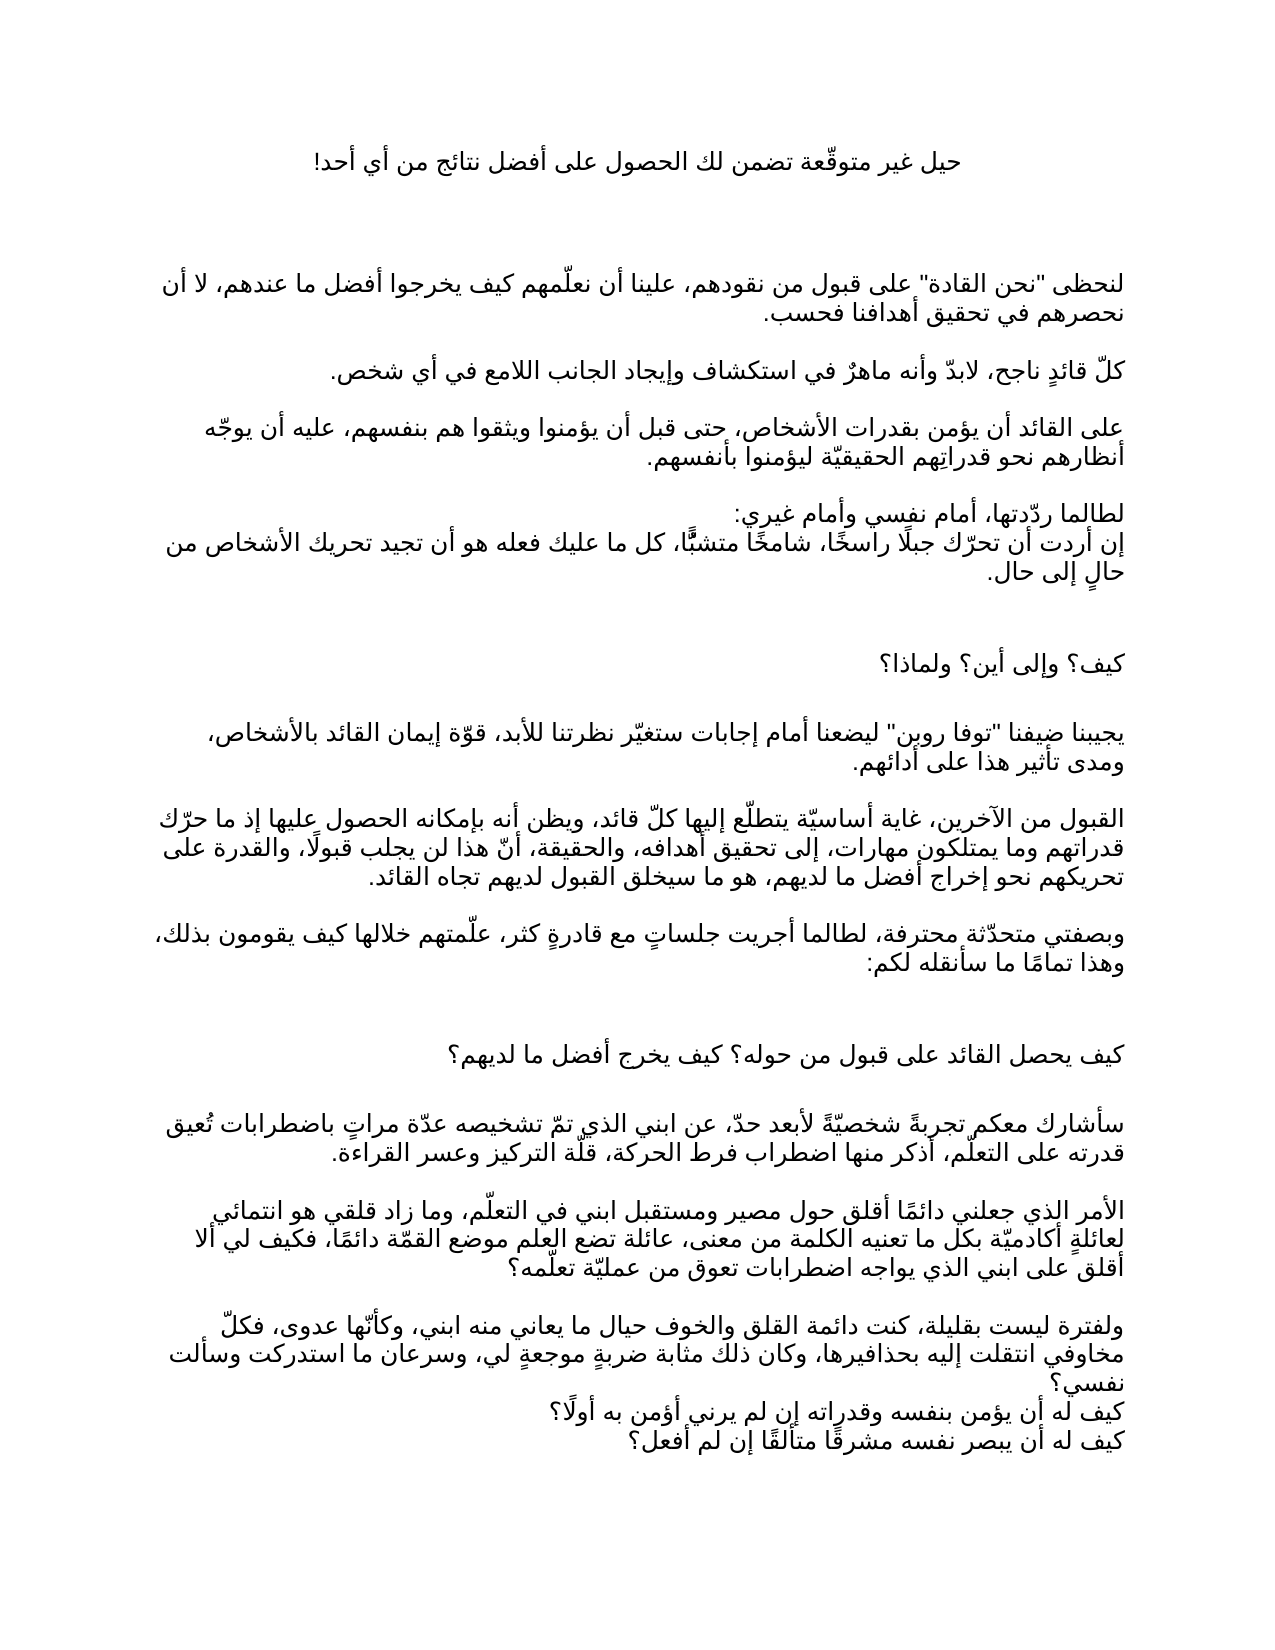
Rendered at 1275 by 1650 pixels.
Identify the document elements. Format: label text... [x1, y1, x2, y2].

text الأمر الذي جعلني دائمًا أقلق حول مصير ومستقبل ابني في التعلّم، وما زاد قلقي هو انتمائي لعائلةٍ أكادميّة بكل ما تعنيه الكلمة من معنى، عائلة تضع العلم موضع القمّة دائمًا، فكيف لي ألا أقلق على ابني الذي يواجه اضطرابات تعوق من عمليّة تعلّمه؟ [150, 1196, 1125, 1282]
text كيف له أن يؤمن بنفسه وقدراته إن لم يرني أؤمن به أولًا؟ [150, 1397, 1125, 1426]
text حيل غير متوقّعة تضمن لك الحصول على أفضل نتائج من أي أحد! [150, 150, 1125, 175]
text كيف يحصل القائد على قبول من حوله؟ كيف يخرج أفضل ما لديهم؟ [150, 1044, 1125, 1069]
text يجيبنا ضيفنا "توفا روبن" ليضعنا أمام إجابات ستغيّر نظرتنا للأبد، قوّة إيمان القائد بالأشخاص، ومدى تأثير هذا على أدائهم. [150, 719, 1125, 776]
text لنحظى "نحن القادة" على قبول من نقودهم، علينا أن نعلّمهم كيف يخرجوا أفضل ما عندهم، لا أن نحصرهم في تحقيق أهدافنا فحسب. [150, 270, 1125, 327]
text وبصفتي متحدّثة محترفة، لطالما أجريت جلساتٍ مع قادرةٍ كثر، علّمتهم خلالها كيف يقومون بذلك، وهذا تمامًا ما سأنقله لكم: [150, 920, 1125, 977]
text على القائد أن يؤمن بقدرات الأشخاص، حتى قبل أن يؤمنوا ويثقوا هم بنفسهم، عليه أن يوجّه أنظارهم نحو قدراتِهم الحقيقيّة ليؤمنوا بأنفسهم. [150, 414, 1125, 471]
text ولفترة ليست بقليلة، كنت دائمة القلق والخوف حيال ما يعاني منه ابني، وكأنّها عدوى، فكلّ مخاوفي انتقلت إليه بحذافيرها، وكان ذلك مثابة ضربةٍ موجعةٍ لي، وسرعان ما استدركت وسألت نفسي؟ [150, 1311, 1125, 1397]
text سأشارك معكم تجربةً شخصيّةً لأبعد حدّ، عن ابني الذي تمّ تشخيصه عدّة مراتٍ باضطرابات تُعيق قدرته على التعلّم، أذكر منها اضطراب فرط الحركة، قلّة التركيز وعسر القراءة. [150, 1110, 1125, 1167]
text لطالما ردّدتها، أمام نفسي وأمام غيري: [150, 500, 1125, 529]
text كيف؟ وإلى أين؟ ولماذا؟ [150, 652, 1125, 677]
text كلّ قائدٍ ناجح، لابدّ وأنه ماهرٌ في استكشاف وإيجاد الجانب اللامع في أي شخص. [150, 356, 1125, 385]
text القبول من الآخرين، غاية أساسيّة يتطلّع إليها كلّ قائد، ويظن أنه بإمكانه الحصول عليها إذ ما حرّك قدراتهم وما يمتلكون مهارات، إلى تحقيق أهدافه، والحقيقة، أنّ هذا لن يجلب قبولًا، والقدرة على تحريكهم نحو إخراج أفضل ما لديهم، هو ما سيخلق القبول لديهم تجاه القائد. [150, 805, 1125, 891]
text إن أردت أن تحرّك جبلًا راسخًا، شامخًا متشبًُّا، كل ما عليك فعله هو أن تجيد تحريك الأشخاص من حالٍ إلى حال. [150, 529, 1125, 586]
text كيف له أن يبصر نفسه مشرقًا متألقًا إن لم أفعل؟ [150, 1426, 1125, 1455]
